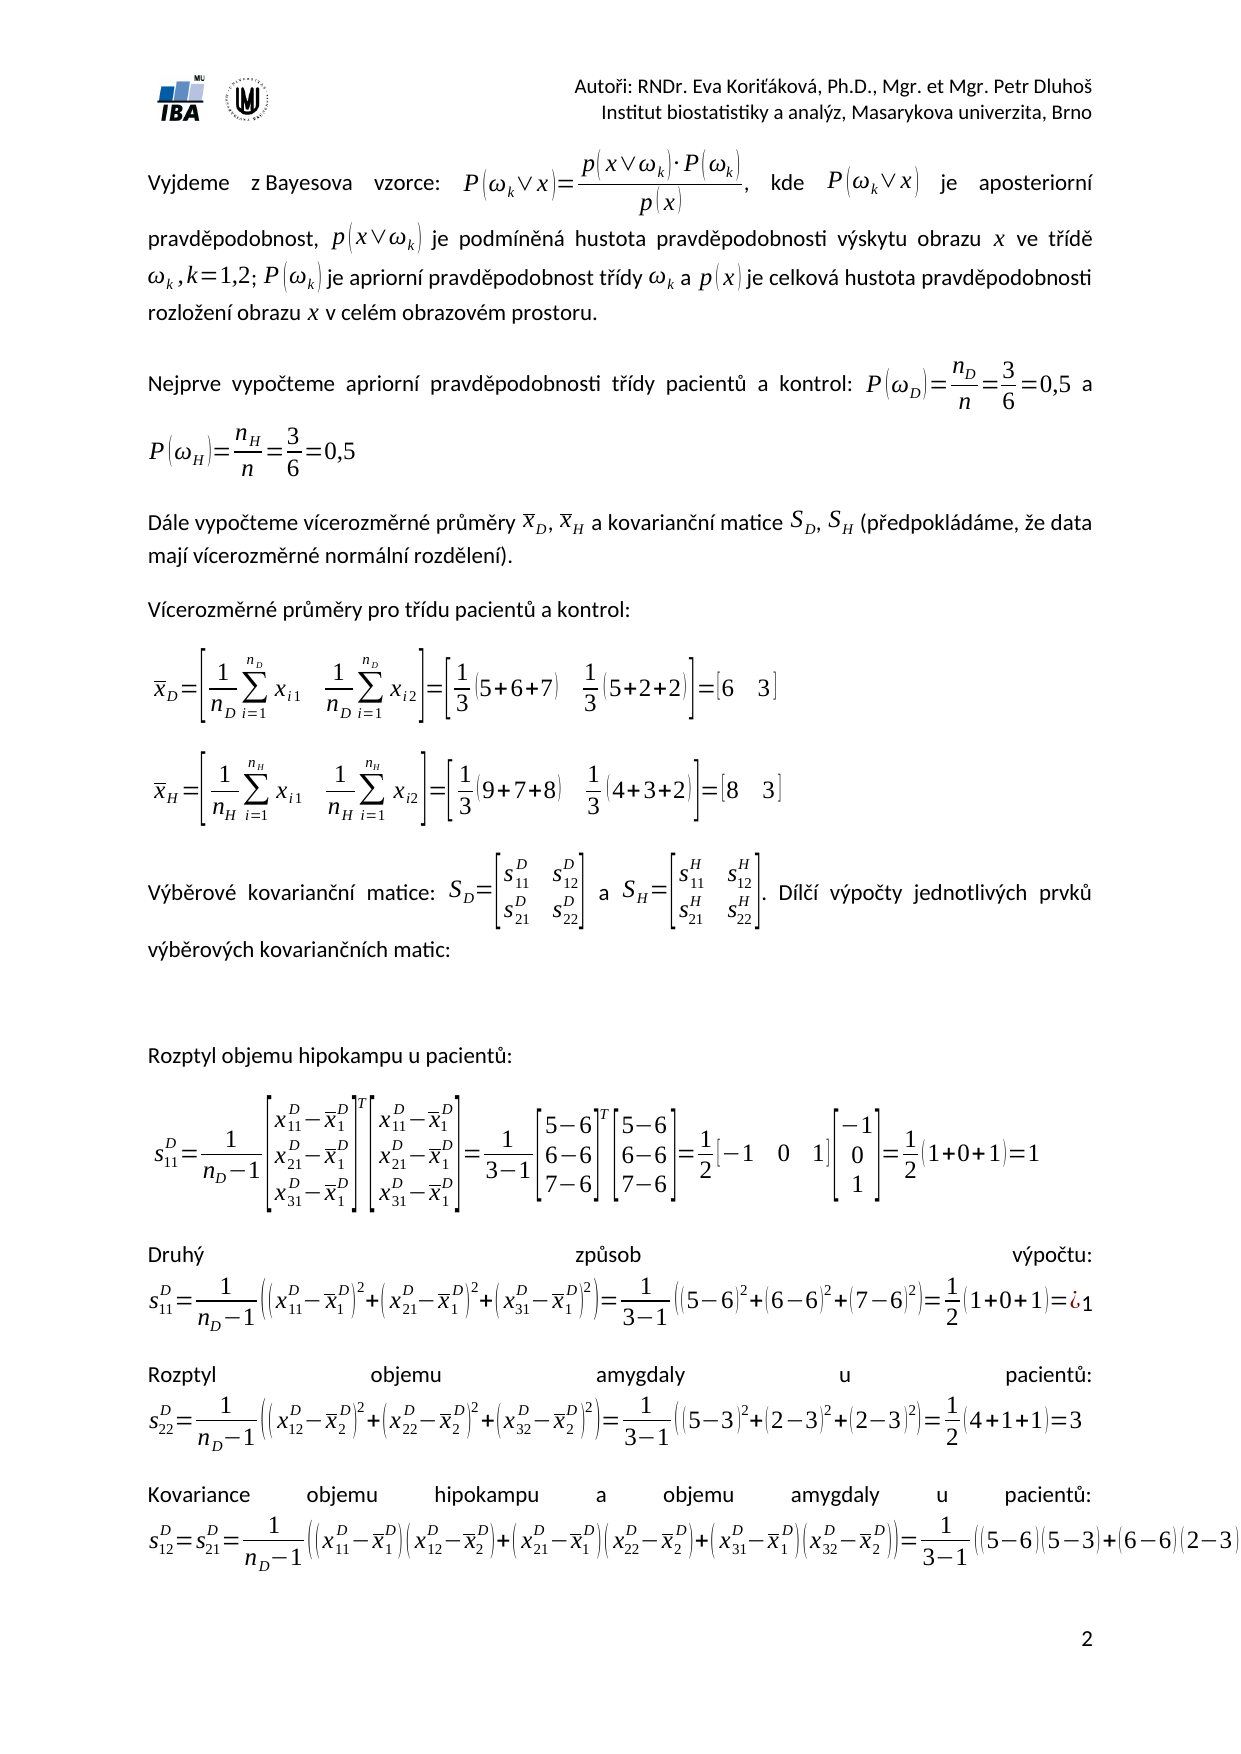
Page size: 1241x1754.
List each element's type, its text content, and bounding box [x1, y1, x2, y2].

picture [225, 78, 269, 121]
text Rozptyl objemu amygdaly u pacientů: [148, 1360, 1093, 1455]
text Druhý způsob výpočtu: 1 [148, 1240, 1093, 1335]
text Nejprve vypočteme apriorní pravděpodobnosti třídy pacientů a kontrol: a [148, 352, 1093, 481]
text Dále vypočteme vícerozměrné průměry , a kovarianční matice , (předpokládáme, že data mají vícerozměrné normální rozdělení). [148, 506, 1093, 570]
text Výběrové kovarianční matice: a . Dílčí výpočty jednotlivých prvků výběrových kovariančních matic: [148, 852, 1093, 963]
picture [157, 75, 205, 121]
text Rozptyl objemu hipokampu u pacientů: [148, 1041, 1093, 1069]
text Kovariance objemu hipokampu a objemu amygdaly u pacientů: [148, 1480, 1093, 1575]
text Vícerozměrné průměry pro třídu pacientů a kontrol: [148, 595, 1093, 623]
text Vyjdeme z Bayesova vzorce: , kde je aposteriorní pravděpodobnost, je podmíněná hustota pravděpodobnosti výskytu obrazu ve třídě ; je apriorní pravděpodobnost třídy a je celková hustota pravděpodobnosti rozložení obrazu v celém obrazovém prostoru. [148, 148, 1093, 327]
